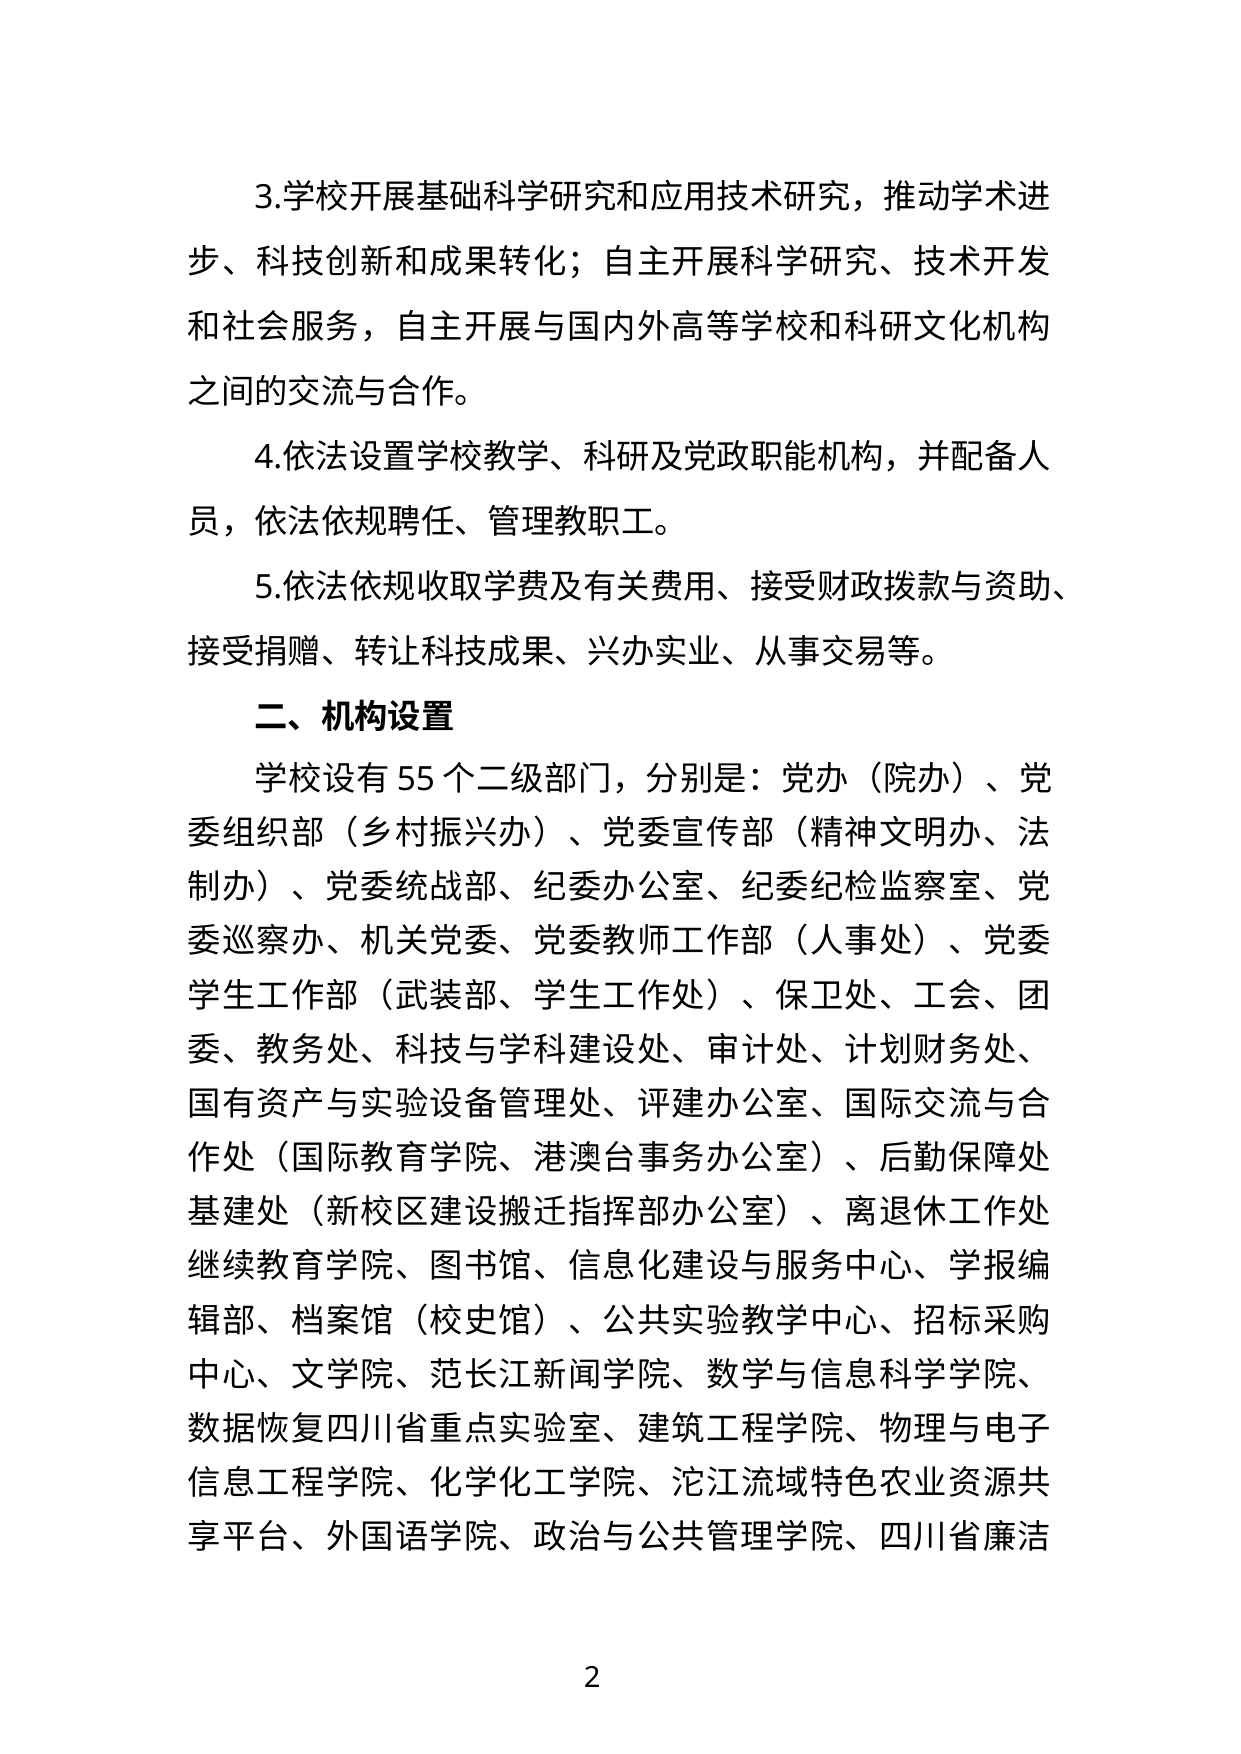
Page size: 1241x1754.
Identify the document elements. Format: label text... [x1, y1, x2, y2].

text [187, 747, 1053, 1559]
text 5.依法依规收取学费及有关费用、接受财政拨款与资助、接受捐赠、转让科技成果、兴办实业、从事交易等。 [187, 552, 1053, 682]
text 二、机构设置 [187, 682, 1053, 747]
text 4.依法设置学校教学、科研及党政职能机构，并配备人员，依法依规聘任、管理教职工。 [187, 422, 1053, 552]
text 3.学校开展基础科学研究和应用技术研究，推动学术进步、科技创新和成果转化；自主开展科学研究、技术开发和社会服务，自主开展与国内外高等学校和科研文化机构之间的交流与合作。 [187, 162, 1053, 422]
